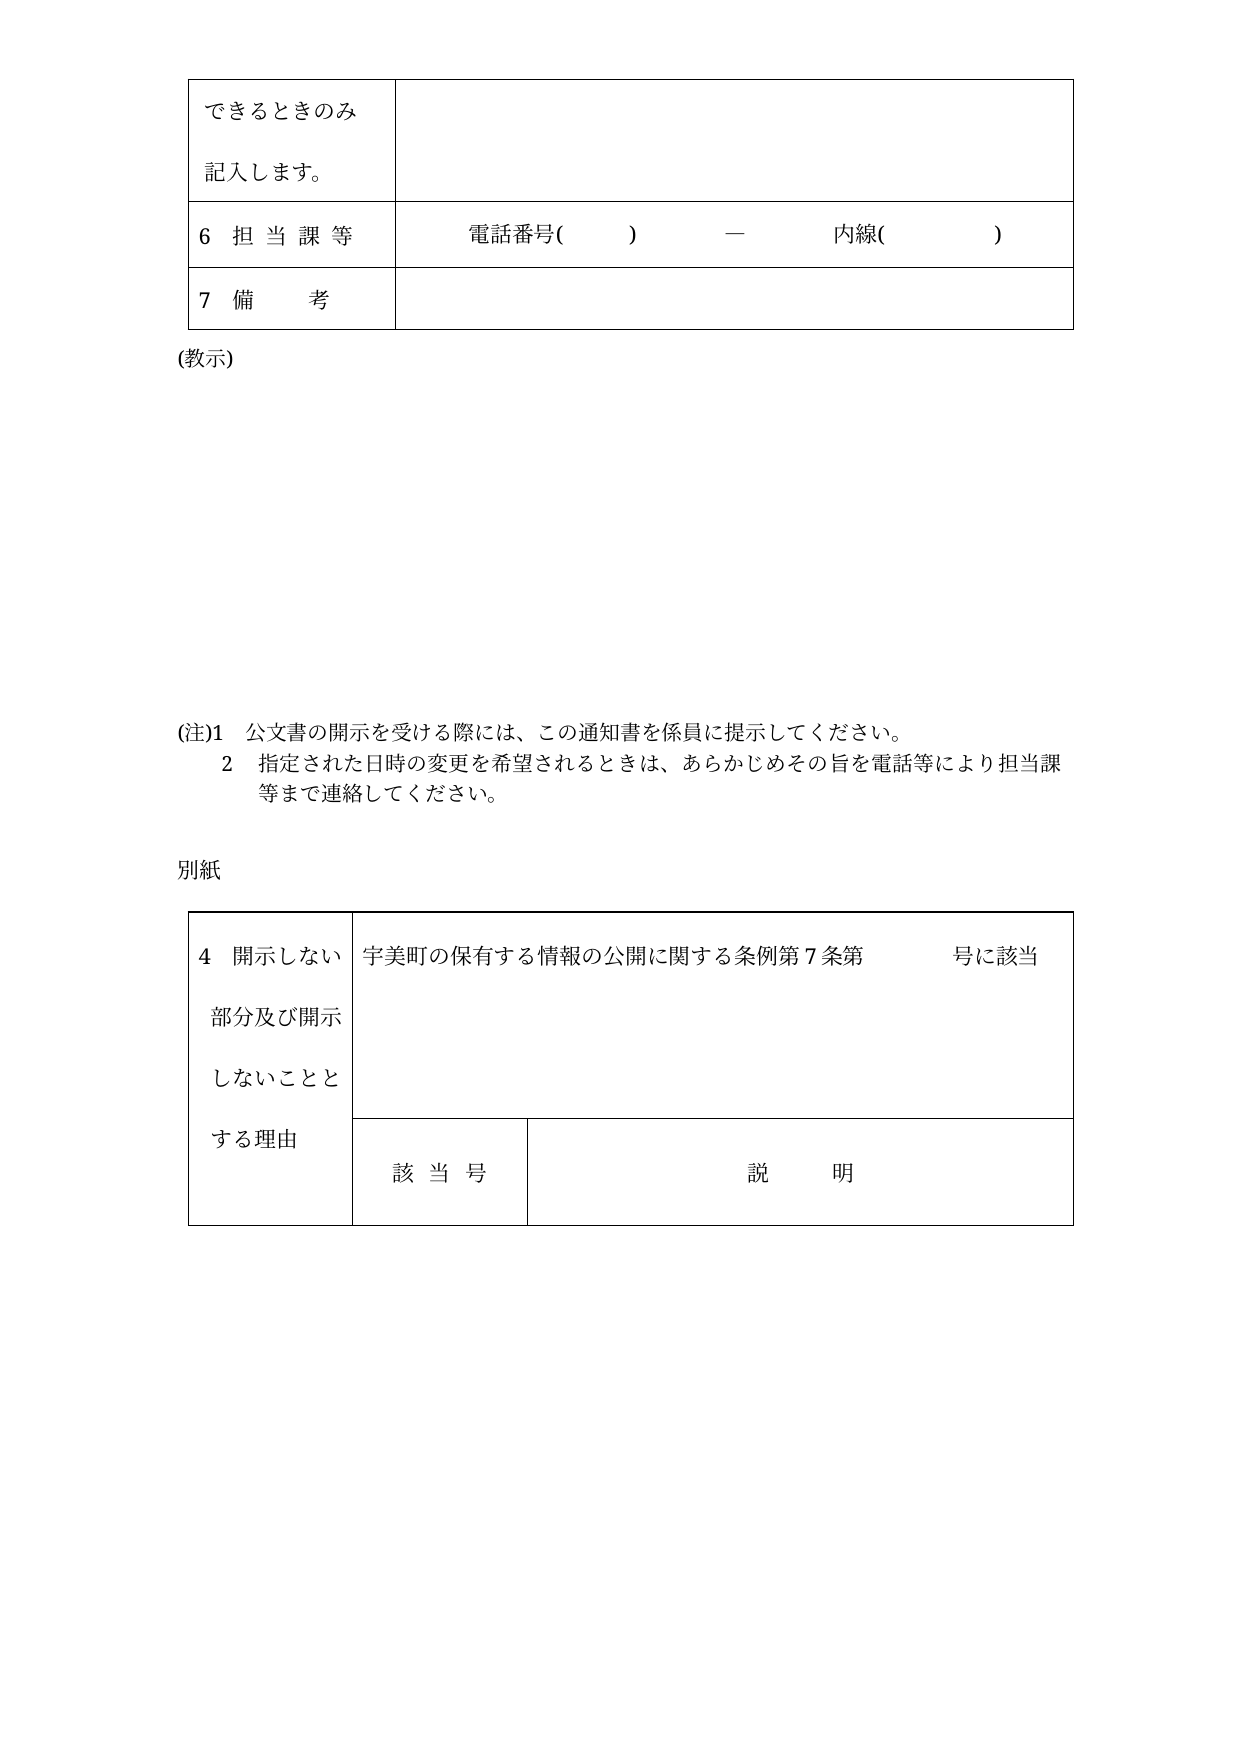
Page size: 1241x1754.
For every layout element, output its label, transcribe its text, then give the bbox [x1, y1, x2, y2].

table_cell 説明 [528, 1119, 1073, 1224]
text (注)1 公文書の開示を受ける際には、この通知書を係員に提示してください。 [177, 716, 1063, 747]
table_cell 電話番号( ) ― 内線( ) [396, 202, 1073, 267]
list 指定された日時の変更を希望されるときは、あらかじめその旨を電話等により担当課等まで連絡してください。 [221, 747, 1063, 808]
table_cell 7 備考 [189, 268, 395, 329]
table_header 4 開示しない部分及び開示しないこととする理由 [189, 913, 352, 1224]
text (教示) [177, 343, 1063, 373]
table_cell 6 担当課等 [189, 202, 395, 267]
table_cell 該当号 [353, 1119, 527, 1224]
table_cell [396, 268, 1073, 329]
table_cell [189, 80, 395, 201]
table_header 宇美町の保有する情報の公開に関する条例第7条第 号に該当 [353, 913, 1073, 1118]
text 別紙 [177, 838, 1063, 899]
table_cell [396, 80, 1073, 201]
